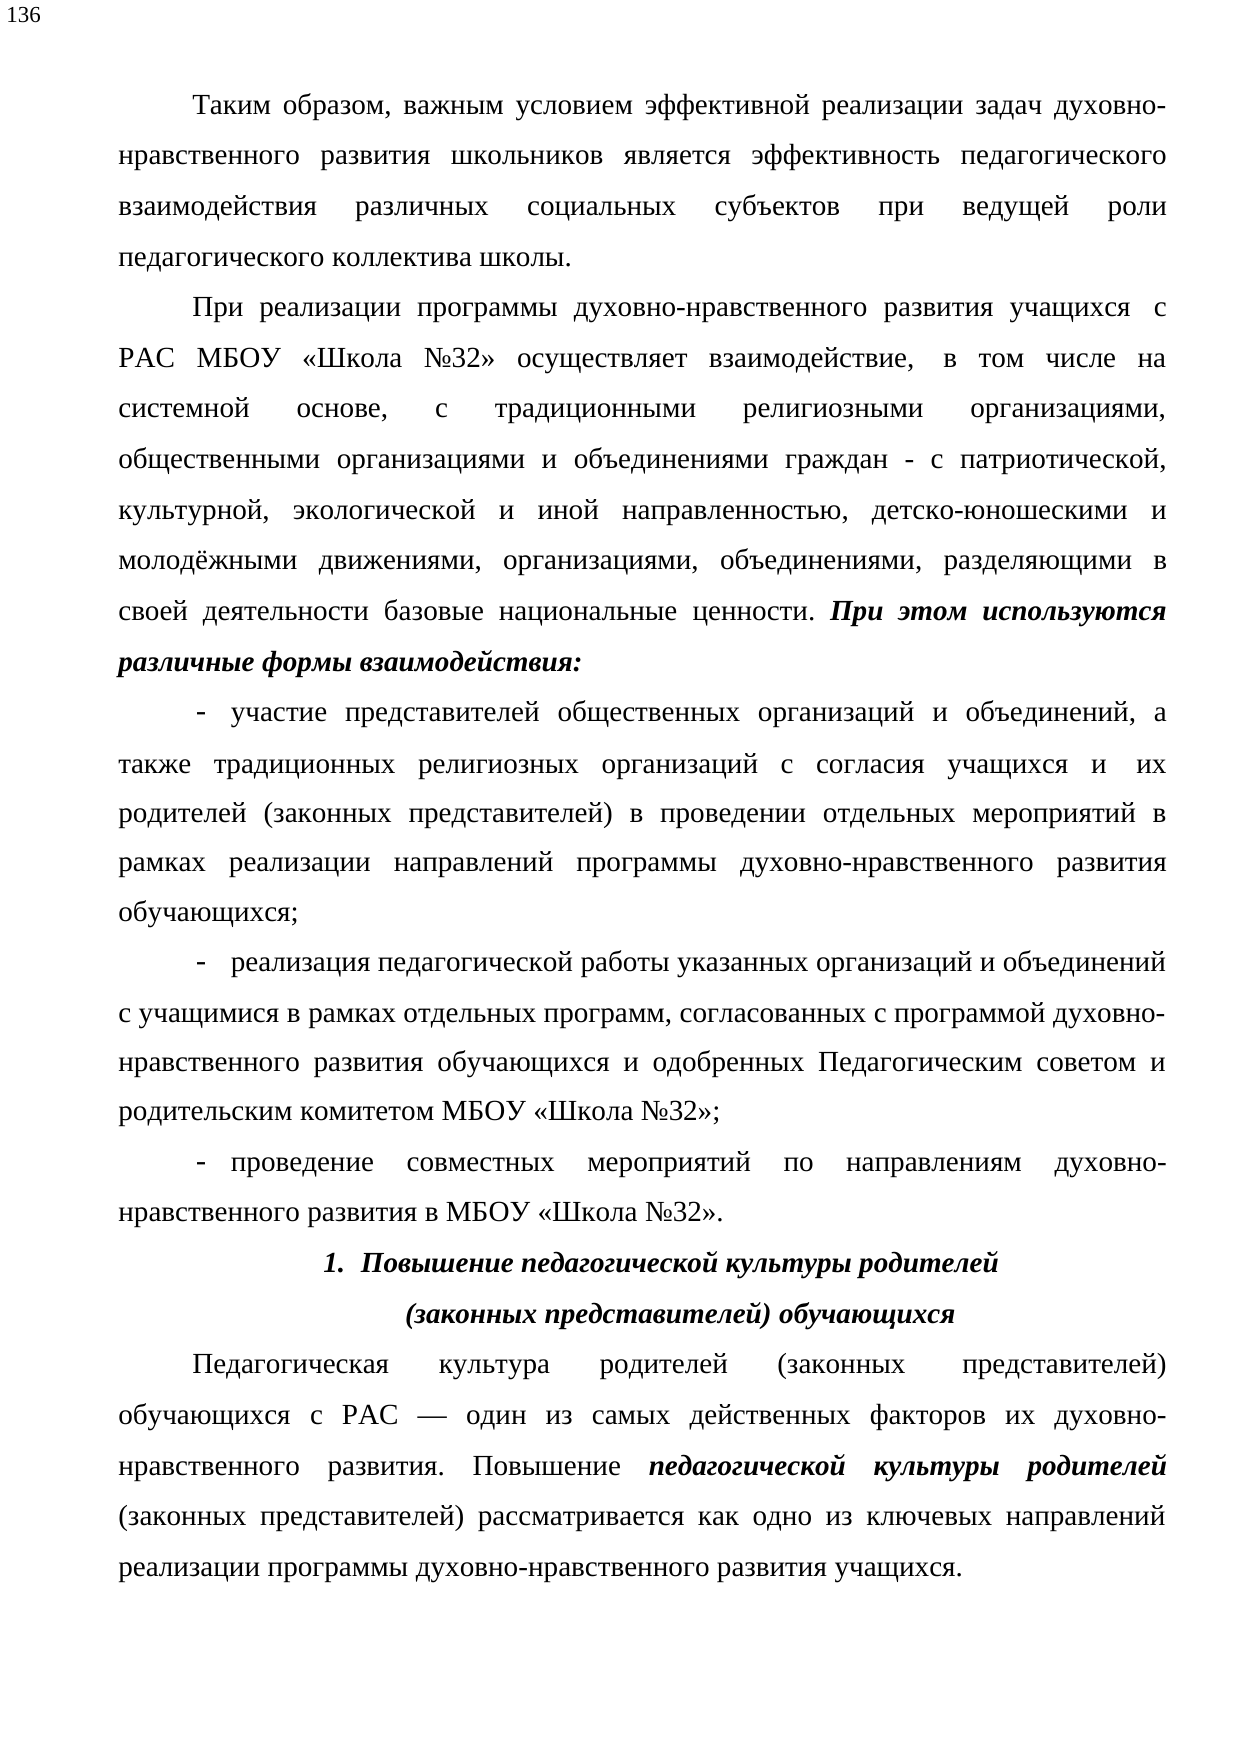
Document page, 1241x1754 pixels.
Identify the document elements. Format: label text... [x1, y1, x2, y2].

text Таким образом, важным условием эффективной реализации задач духовно- нравственного развития школьников является эффективность педагогического взаимодействия различных социальных субъектов при ведущей роли педагогического коллектива школы. [118, 87, 1167, 272]
text Педагогическая культура родителей (законных представителей) обучающихся с РАС — один из самых действенных факторов их духовно- нравственного развития. Повышение педагогической культуры родителей (законных представителей) рассматривается как одно из ключевых направлений реализации программы духовно-нравственного развития учащихся. [118, 1347, 1167, 1583]
list участие представителей общественных организаций и объединений, а также традиционных религиозных организаций с согласия учащихся и их родителей (законных представителей) в проведении отдельных мероприятий в рамках реализации направлений программы духовно-нравственного развития обучающихся; [118, 694, 1167, 927]
subtitle Повышение педагогической культуры родителей (законных представителей) обучающихся [323, 1245, 999, 1329]
list проведение совместных мероприятий по направлениям духовно- нравственного развития в МБОУ «Школа №32». [118, 1144, 1167, 1227]
text При реализации программы духовно-нравственного развития учащихся с РАС МБОУ «Школа №32» осуществляет взаимодействие, в том числе на системной основе, с традиционными религиозными организациями, общественными организациями и объединениями граждан - с патриотической, культурной, экологической и иной направленностью, детско-юношескими и молодёжными движениями, организациями, объединениями, разделяющими в своей деятельности базовые национальные ценности. При этом используются различные формы взаимодействия: [118, 289, 1167, 677]
list реализация педагогической работы указанных организаций и объединений с учащимися в рамках отдельных программ, согласованных с программой духовно- нравственного развития обучающихся и одобренных Педагогическим советом и родительским комитетом МБОУ «Школа №32»; [118, 944, 1167, 1127]
